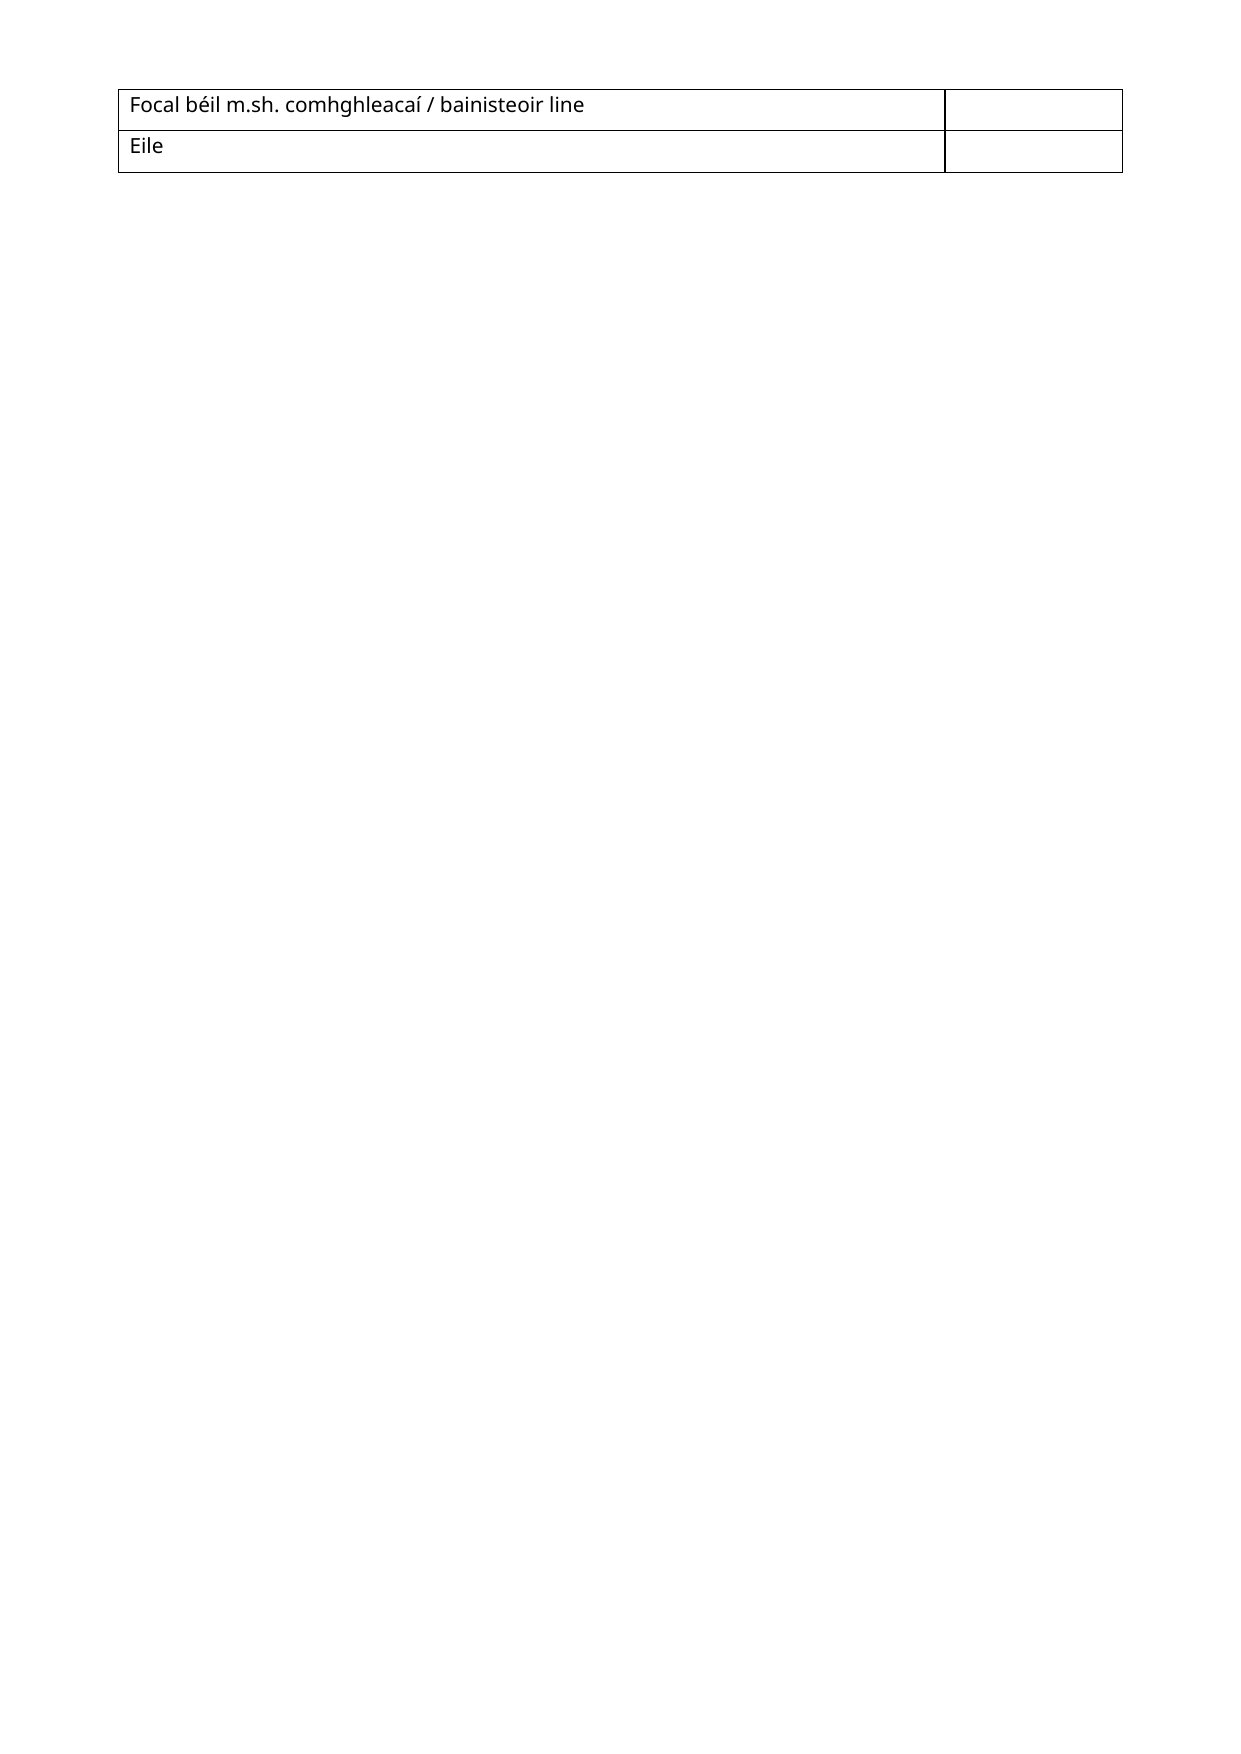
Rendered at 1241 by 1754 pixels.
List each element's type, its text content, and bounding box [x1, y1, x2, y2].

table_cell [946, 131, 1122, 172]
table_cell Eile [119, 131, 944, 172]
table_cell Focal béil m.sh. comhghleacaí / bainisteoir line [119, 90, 944, 130]
table_cell [946, 90, 1122, 130]
